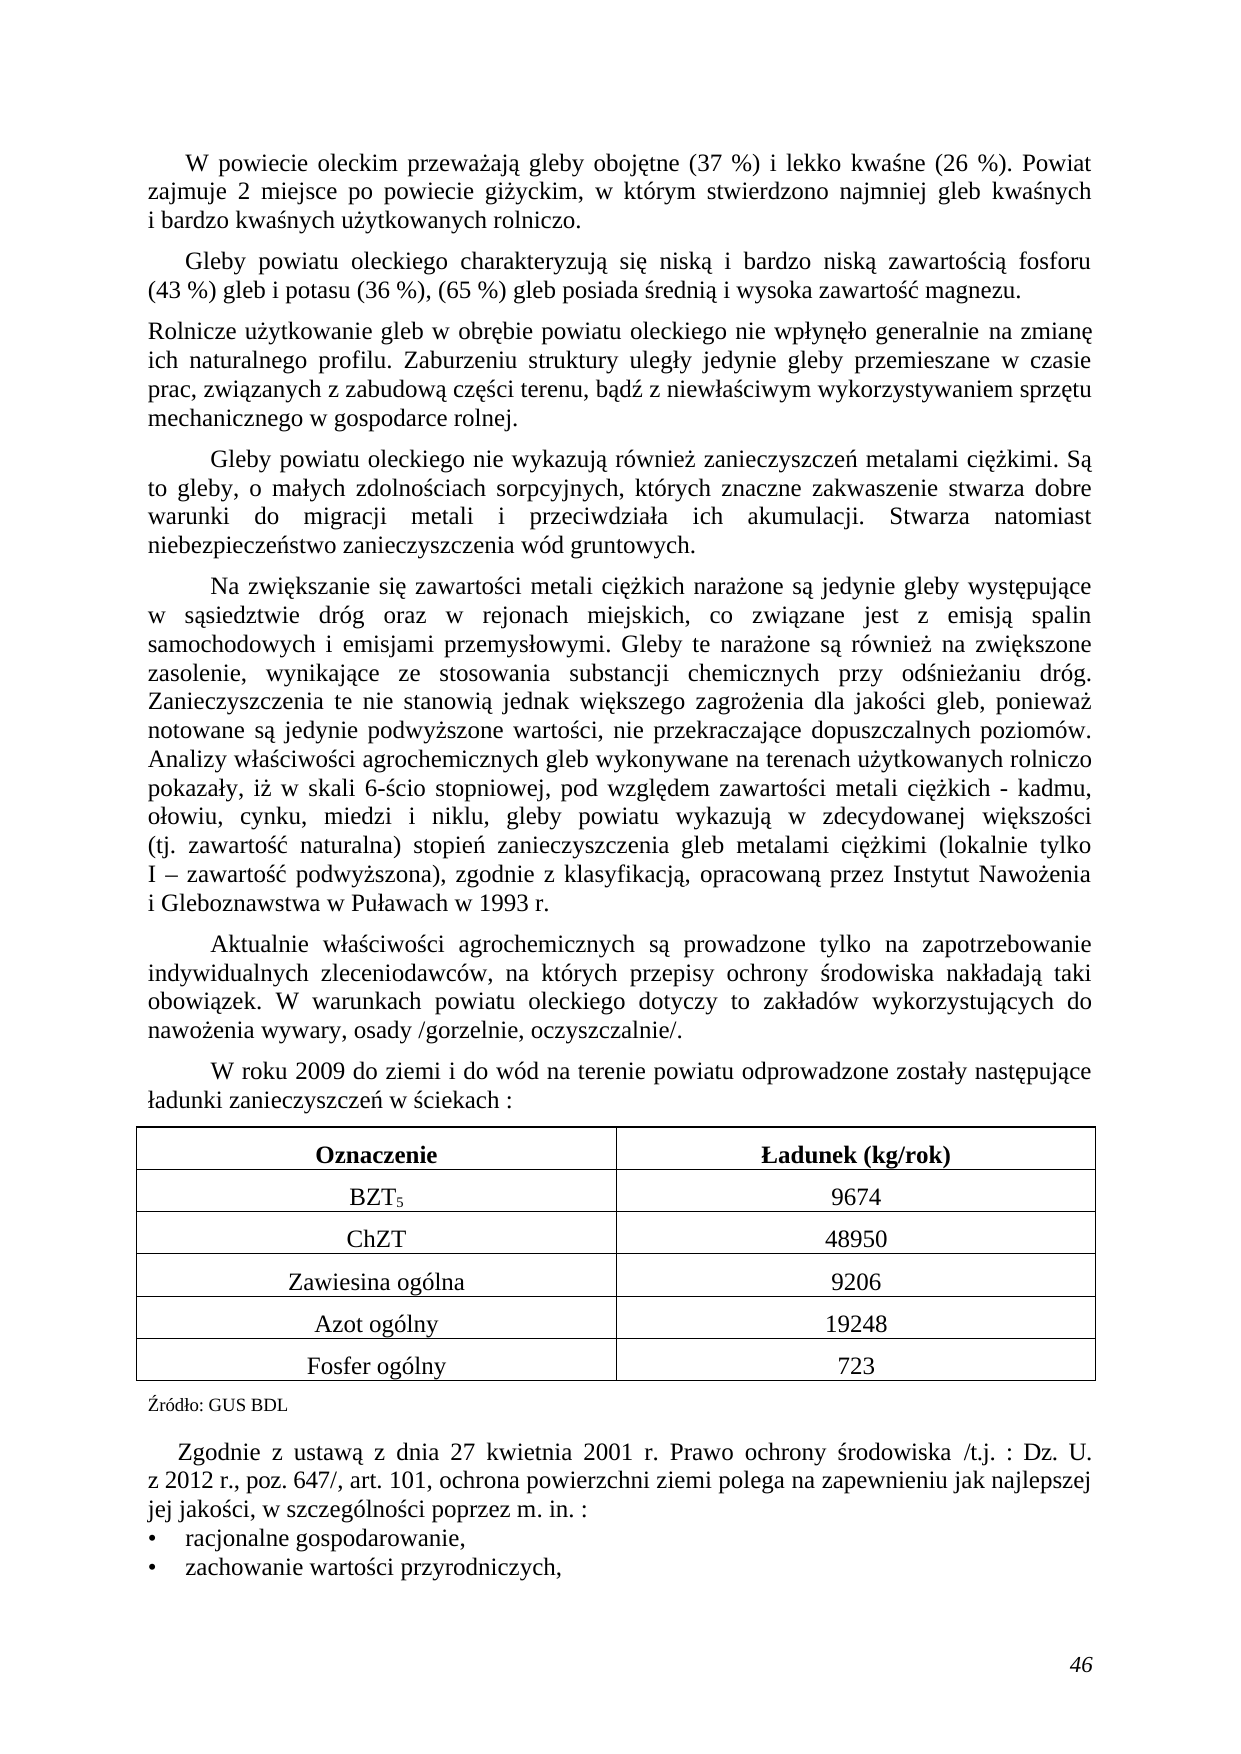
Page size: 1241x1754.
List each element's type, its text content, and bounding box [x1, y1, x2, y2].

text Gleby powiatu oleckiego charakteryzują się niską i bardzo niską zawartością fosforu (43 %) gleb i potasu (36 %), (65 %) gleb posiada średnią i wysoka zawartość magnezu. [148, 246, 1091, 304]
table_cell Fosfer ogólny [137, 1339, 616, 1380]
table_header Oznaczenie [137, 1128, 616, 1169]
table_cell 9206 [617, 1254, 1095, 1296]
list racjonalne gospodarowanie, [148, 1523, 1092, 1552]
text Aktualnie właściwości agrochemicznych są prowadzone tylko na zapotrzebowanie indywidualnych zleceniodawców, na których przepisy ochrony środowiska nakładają taki obowiązek. W warunkach powiatu oleckiego dotyczy to zakładów wykorzystujących do nawożenia wywary, osady /gorzelnie, oczyszczalnie/. [148, 929, 1092, 1044]
table_cell 48950 [617, 1212, 1095, 1253]
text Rolnicze użytkowanie gleb w obrębie powiatu oleckiego nie wpłynęło generalnie na zmianę ich naturalnego profilu. Zaburzeniu struktury uległy jedynie gleby przemieszane w czasie prac, związanych z zabudową części terenu, bądź z niewłaściwym wykorzystywaniem sprzętu mechanicznego w gospodarce rolnej. [148, 316, 1092, 431]
text Na zwiększanie się zawartości metali ciężkich narażone są jedynie gleby występujące w sąsiedztwie dróg oraz w rejonach miejskich, co związane jest z emisją spalin samochodowych i emisjami przemysłowymi. Gleby te narażone są również na zwiększone zasolenie, wynikające ze stosowania substancji chemicznych przy odśnieżaniu dróg. Zanieczyszczenia te nie stanowią jednak większego zagrożenia dla jakości gleb, ponieważ notowane są jedynie podwyższone wartości, nie przekraczające dopuszczalnych poziomów. Analizy właściwości agrochemicznych gleb wykonywane na terenach użytkowanych rolniczo pokazały, iż w skali 6-ścio stopniowej, pod względem zawartości metali ciężkich - kadmu, ołowiu, cynku, miedzi i niklu, gleby powiatu wykazują w zdecydowanej większości (tj. zawartość naturalna) stopień zanieczyszczenia gleb metalami ciężkimi (lokalnie tylko I – zawartość podwyższona), zgodnie z klasyfikacją, opracowaną przez Instytut Nawożenia i Gleboznawstwa w Puławach w 1993 r. [148, 571, 1092, 916]
table_cell Zawiesina ogólna [137, 1254, 616, 1296]
list zachowanie wartości przyrodniczych, [148, 1552, 1092, 1581]
table_cell 19248 [617, 1297, 1095, 1338]
table_cell ChZT [137, 1212, 616, 1253]
table_cell 723 [617, 1339, 1095, 1380]
table_header Ładunek (kg/rok) [617, 1128, 1095, 1169]
text W roku 2009 do ziemi i do wód na terenie powiatu odprowadzone zostały następujące ładunki zanieczyszczeń w ściekach : [148, 1056, 1092, 1114]
table_cell 9674 [617, 1170, 1095, 1211]
table_cell Azot ogólny [137, 1297, 616, 1338]
table_cell BZT5 [137, 1170, 616, 1211]
text W powiecie oleckim przeważają gleby obojętne (37 %) i lekko kwaśne (26 %). Powiat zajmuje 2 miejsce po powiecie giżyckim, w którym stwierdzono najmniej gleb kwaśnych i bardzo kwaśnych użytkowanych rolniczo. [148, 148, 1092, 234]
text Zgodnie z ustawą z dnia 27 kwietnia 2001 r. Prawo ochrony środowiska /t.j. : Dz. U. z 2012 r., poz. 647/, art. 101, ochrona powierzchni ziemi polega na zapewnieniu jak najlepszej jej jakości, w szczególności poprzez m. in. : [148, 1437, 1092, 1523]
text Źródło: GUS BDL [148, 1394, 1092, 1415]
text Gleby powiatu oleckiego nie wykazują również zanieczyszczeń metalami ciężkimi. Są to gleby, o małych zdolnościach sorpcyjnych, których znaczne zakwaszenie stwarza dobre warunki do migracji metali i przeciwdziała ich akumulacji. Stwarza natomiast niebezpieczeństwo zanieczyszczenia wód gruntowych. [148, 444, 1092, 559]
